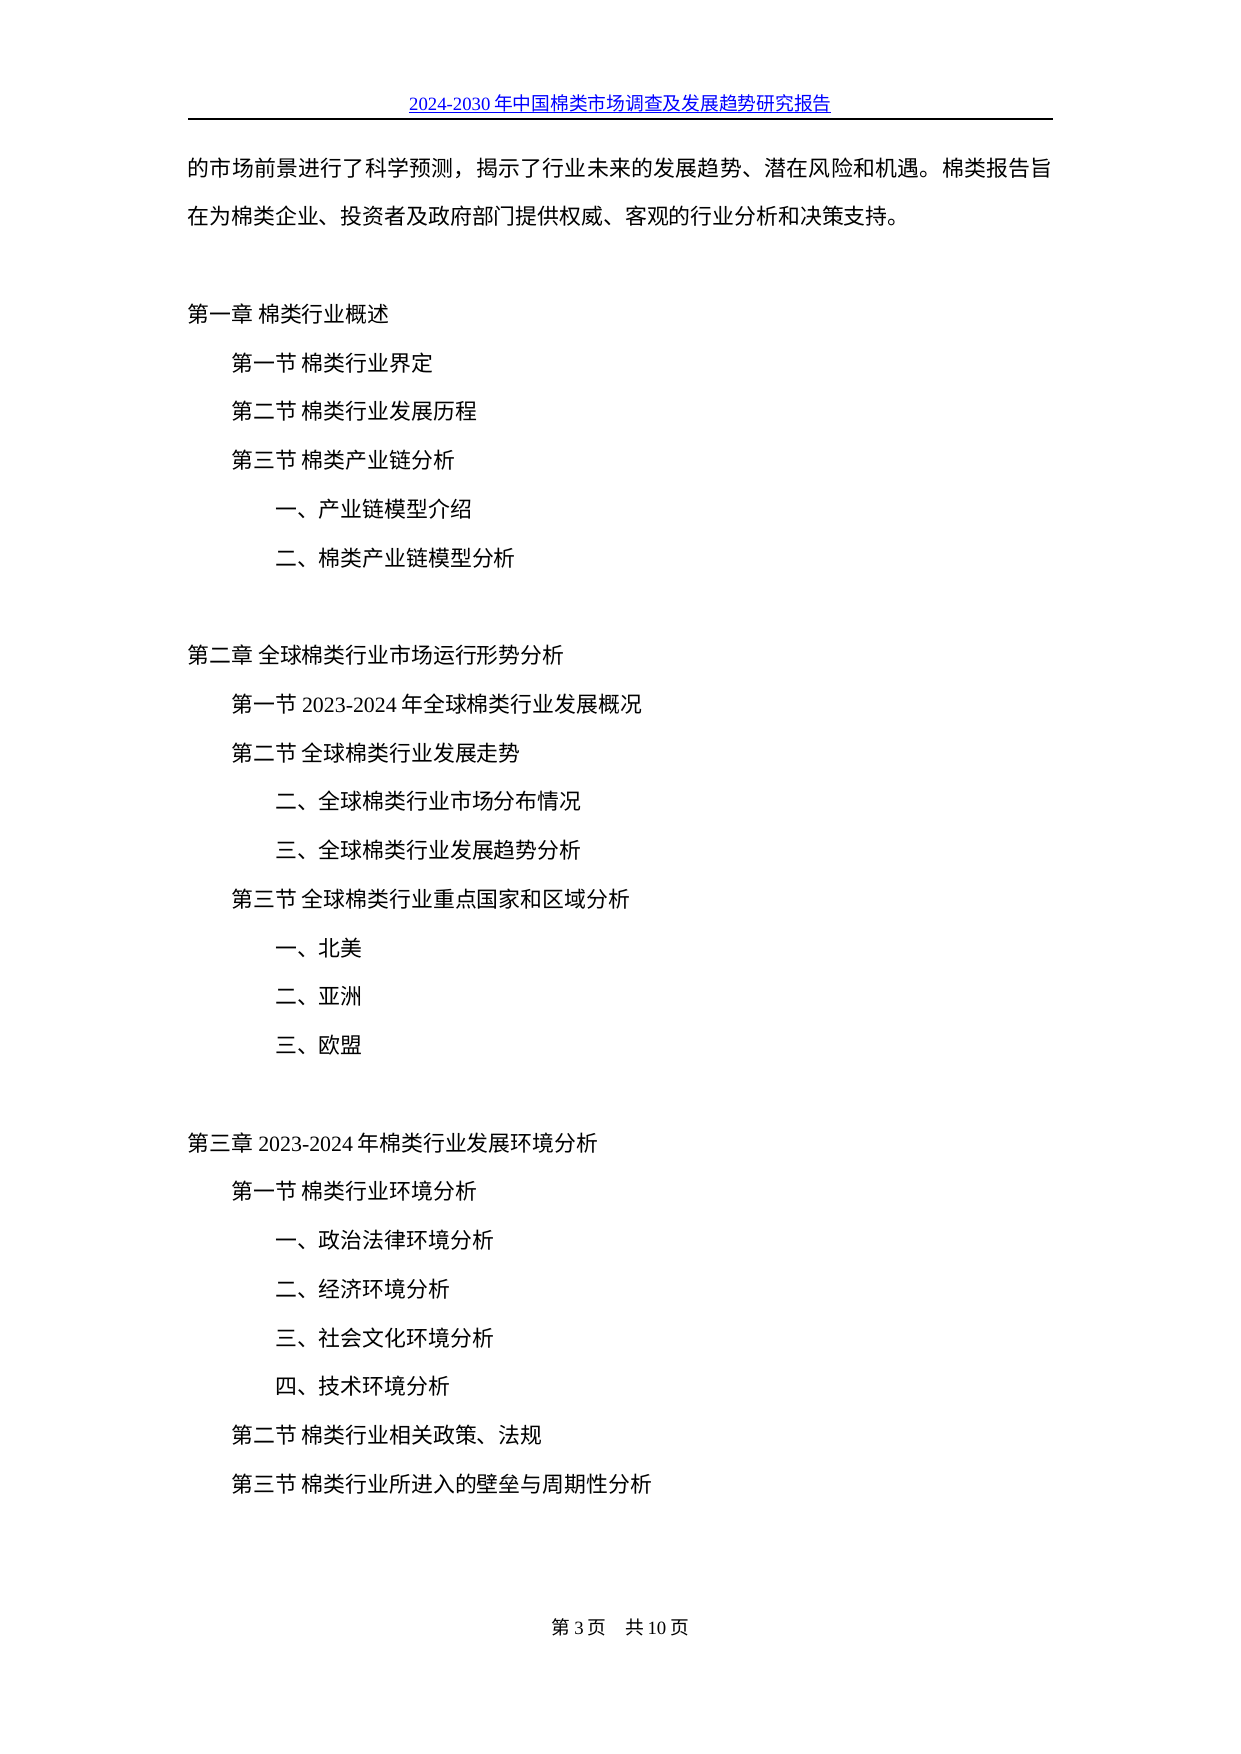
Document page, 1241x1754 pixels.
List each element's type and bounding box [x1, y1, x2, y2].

text [187, 150, 1053, 1499]
